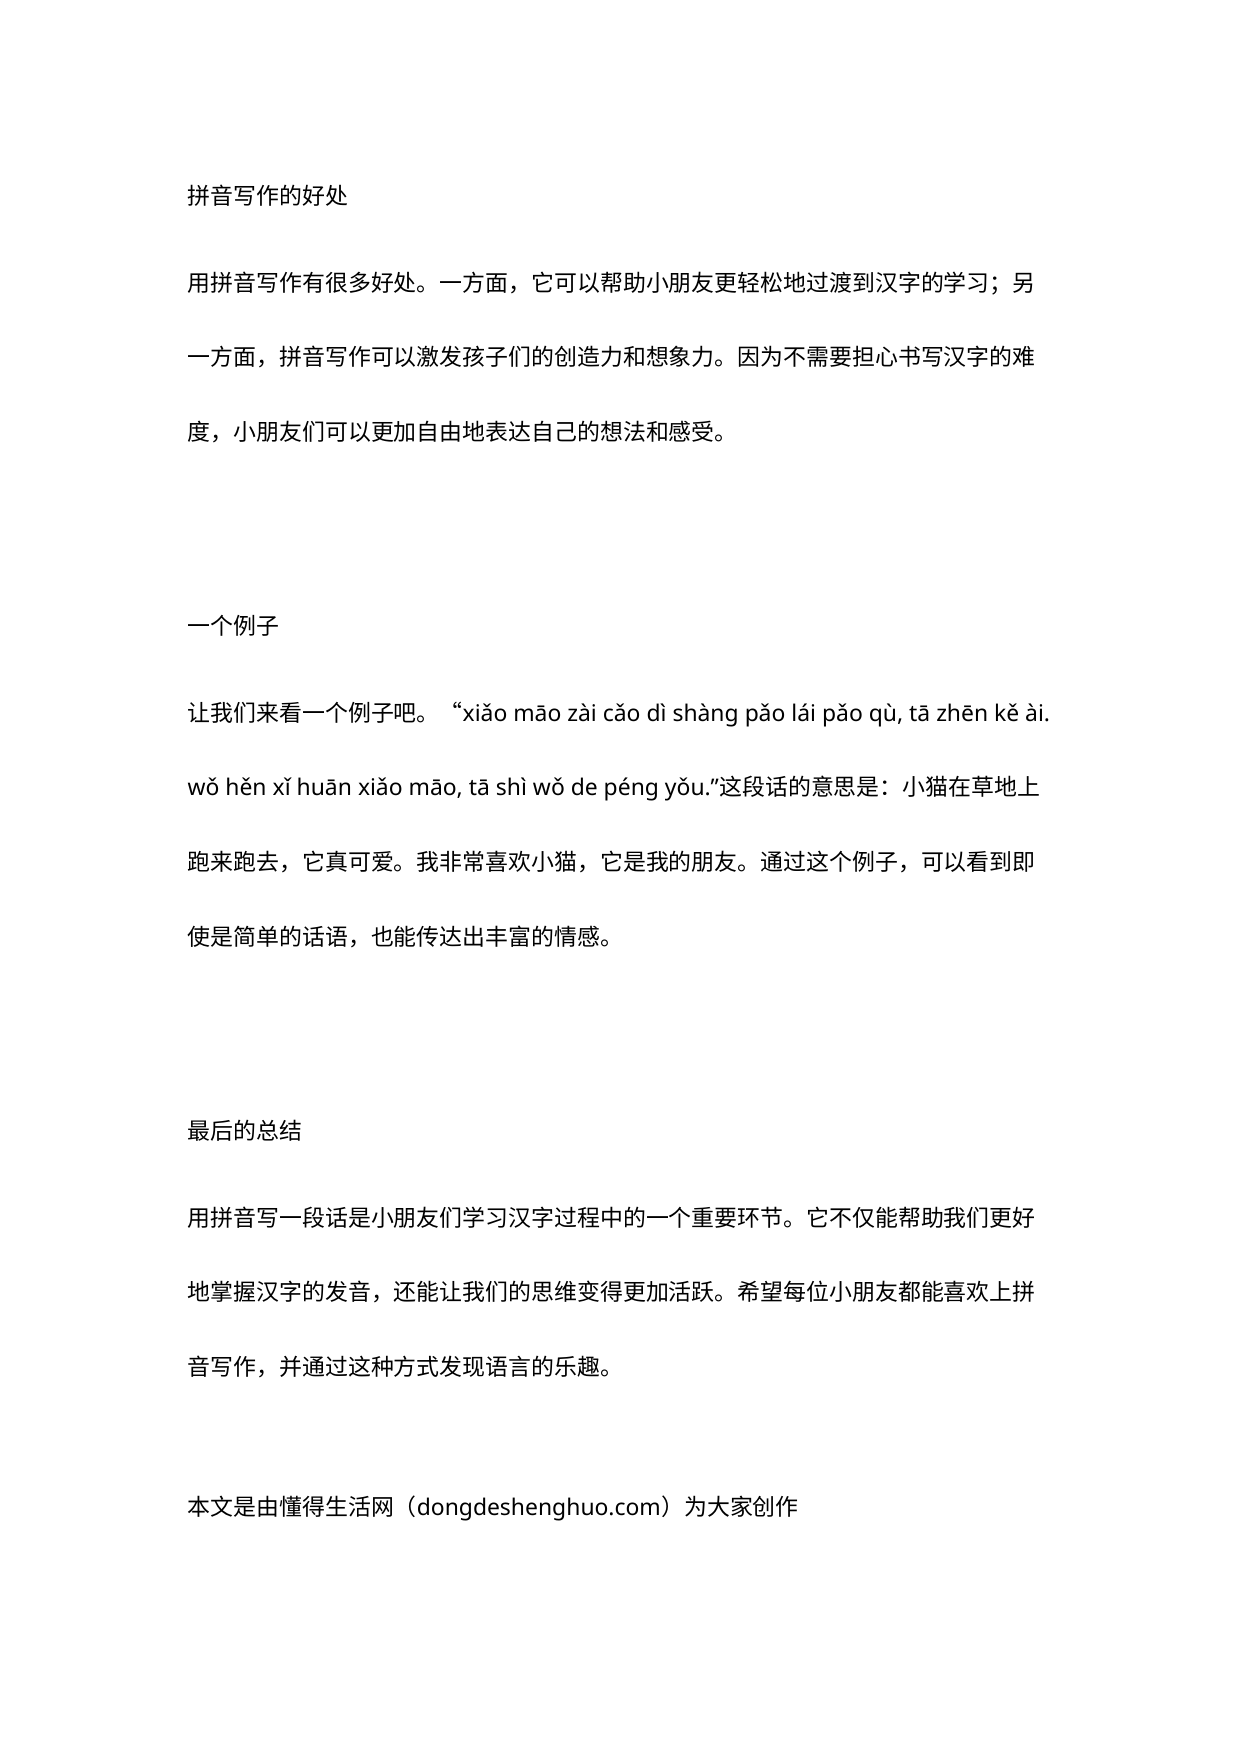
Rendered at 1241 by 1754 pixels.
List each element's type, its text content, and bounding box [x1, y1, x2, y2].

text 一个例子 [187, 592, 1053, 657]
text 让我们来看一个例子吧。“xiǎo māo zài cǎo dì shàng pǎo lái pǎo qù, tā zhēn kě ài. wǒ hěn xǐ huān xiǎo māo, tā shì wǒ de péng yǒu.”这段话的意思是：小猫在草地上跑来跑去，它真可爱。我非常喜欢小猫，它是我的朋友。通过这个例子，可以看到即使是简单的话语，也能传达出丰富的情感。 [187, 679, 1053, 968]
text 拼音写作的好处 [187, 162, 1053, 227]
text 用拼音写作有很多好处。一方面，它可以帮助小朋友更轻松地过渡到汉字的学习；另一方面，拼音写作可以激发孩子们的创造力和想象力。因为不需要担心书写汉字的难度，小朋友们可以更加自由地表达自己的想法和感受。 [187, 248, 1053, 463]
text 用拼音写一段话是小朋友们学习汉字过程中的一个重要环节。它不仅能帮助我们更好地掌握汉字的发音，还能让我们的思维变得更加活跃。希望每位小朋友都能喜欢上拼音写作，并通过这种方式发现语言的乐趣。 [187, 1184, 1053, 1398]
text 本文是由懂得生活网（dongdeshenghuo.com）为大家创作 [187, 1473, 1053, 1538]
text 最后的总结 [187, 1097, 1053, 1162]
